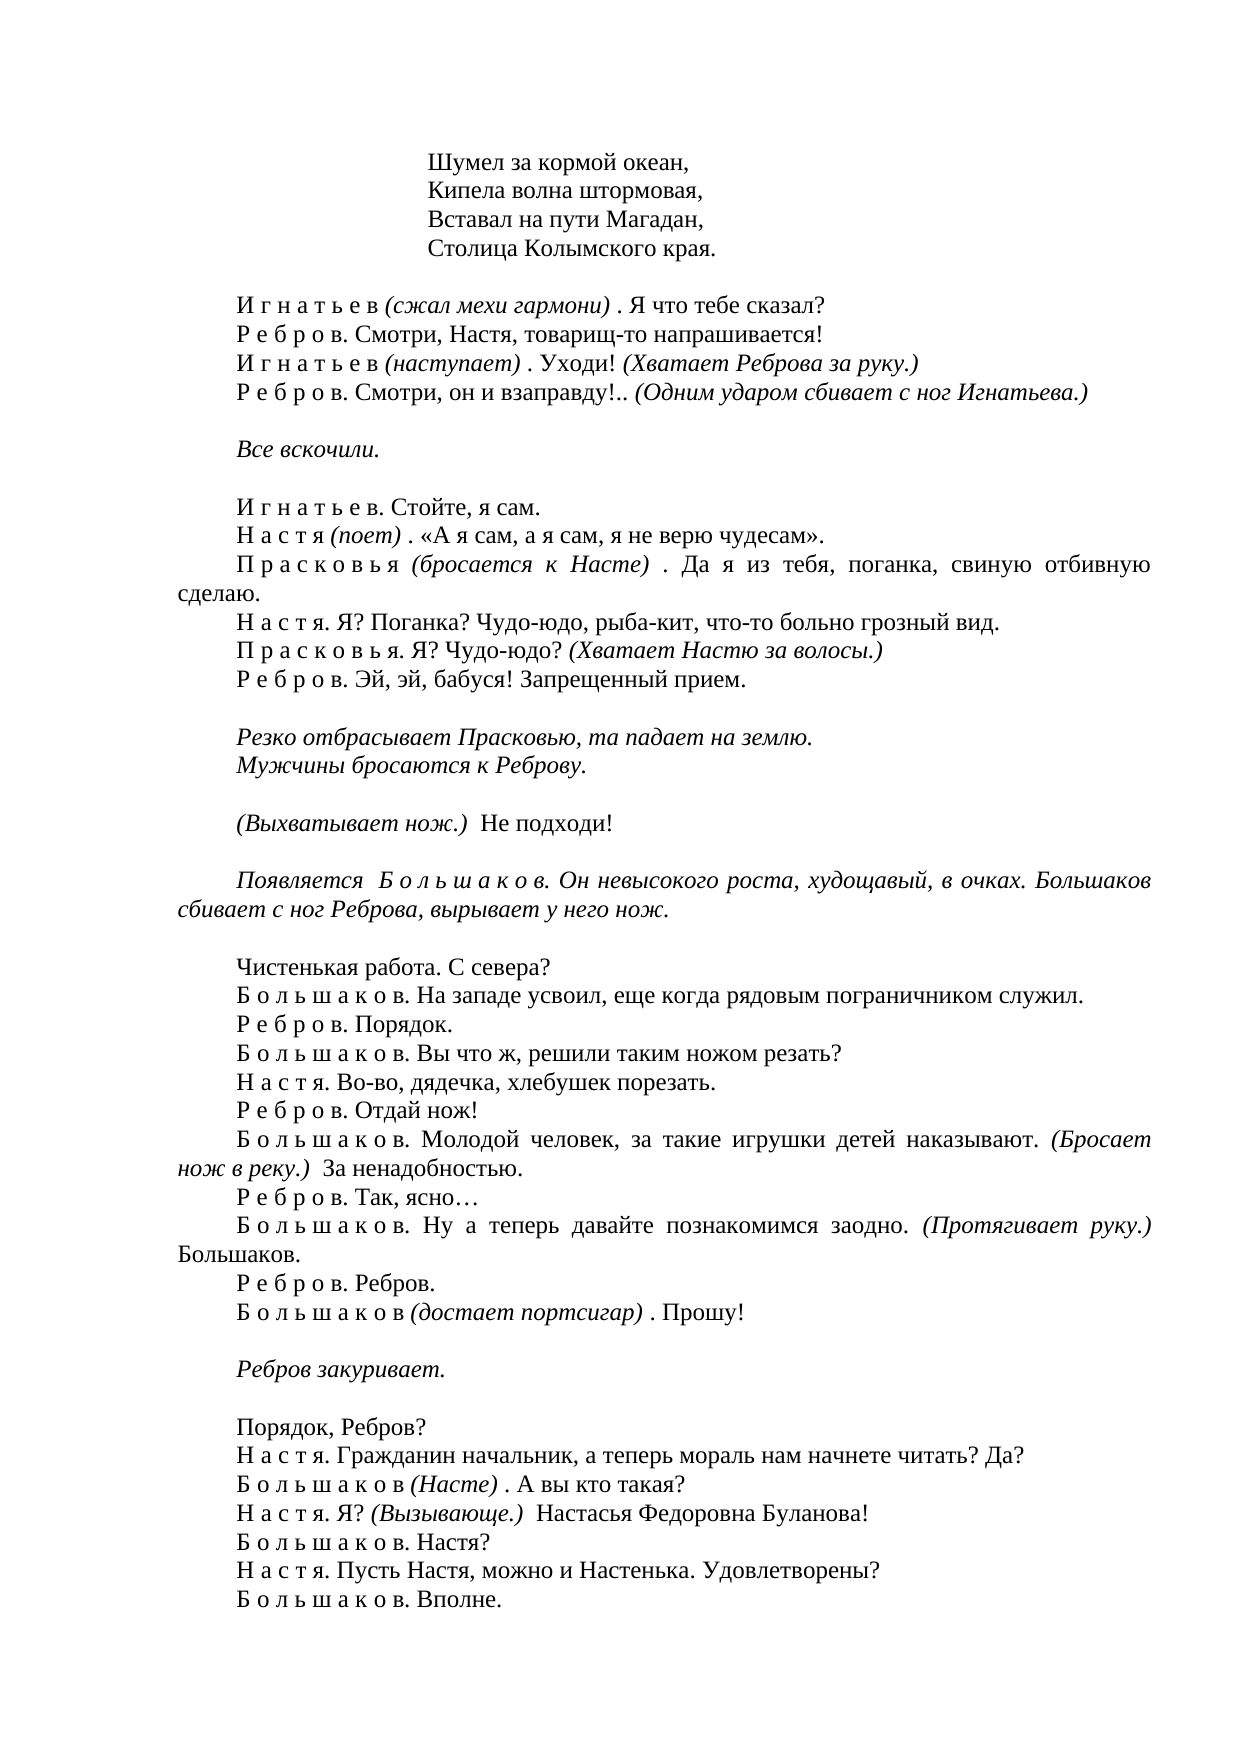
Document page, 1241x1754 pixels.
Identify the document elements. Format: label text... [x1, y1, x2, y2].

text Порядок, Ребров? [177, 1412, 1152, 1441]
text Р е б р о в. Отдай нож! [177, 1096, 1152, 1124]
text Н а с т я. Я? Поганка? Чудо-юдо, рыба-кит, что-то больно грозный вид. [177, 607, 1152, 636]
text Р е б р о в. Так, ясно… [177, 1182, 1152, 1211]
text Р е б р о в. Порядок. [177, 1009, 1152, 1038]
text Шумел за кормой океан, [386, 147, 1089, 176]
text П р а с к о в ь я. Я? Чудо-юдо? (Хватает Настю за волосы.) [177, 636, 1152, 664]
text И г н а т ь е в (наступает) . Уходи! (Хватает Реброва за руку.) [177, 348, 1152, 377]
text Б о л ь ш а к о в (достает портсигар) . Прошу! [177, 1297, 1152, 1326]
text Б о л ь ш а к о в (Насте) . А вы кто такая? [177, 1469, 1152, 1498]
text Ребров закуривает. [177, 1354, 1152, 1383]
text Кипела волна штормовая, [386, 176, 1089, 204]
text Б о л ь ш а к о в. Ну а теперь давайте познакомимся заодно. (Протягивает руку.) Большаков. [177, 1211, 1152, 1268]
text Б о л ь ш а к о в. Вполне. [177, 1584, 1152, 1613]
text Б о л ь ш а к о в. Вы что ж, решили таким ножом резать? [177, 1038, 1152, 1067]
text Н а с т я. Пусть Настя, можно и Настенька. Удовлетворены? [177, 1556, 1152, 1584]
text Б о л ь ш а к о в. Настя? [177, 1527, 1152, 1556]
text Н а с т я. Во-во, дядечка, хлебушек порезать. [177, 1067, 1152, 1096]
text Столица Колымского края. [386, 233, 1089, 262]
text Б о л ь ш а к о в. На западе усвоил, еще когда рядовым пограничником служил. [177, 981, 1152, 1009]
text Все вскочили. [177, 434, 1152, 463]
text Вставал на пути Магадан, [386, 204, 1089, 233]
text П р а с к о в ь я (бросается к Насте) . Да я из тебя, поганка, свиную отбивную сделаю. [177, 549, 1152, 607]
text Н а с т я. Я? (Вызывающе.) Настасья Федоровна Буланова! [177, 1498, 1152, 1527]
text Мужчины бросаются к Реброву. [177, 751, 1152, 779]
text Б о л ь ш а к о в. Молодой человек, за такие игрушки детей наказывают. (Бросает нож в реку.) За ненадобностью. [177, 1124, 1152, 1182]
text Р е б р о в. Эй, эй, бабуся! Запрещенный прием. [177, 664, 1152, 693]
text Появляется Б о л ь ш а к о в. Он невысокого роста, худощавый, в очках. Большаков сбивает с ног Реброва, вырывает у него нож. [177, 866, 1152, 923]
text Н а с т я (поет) . «А я сам, а я сам, я не верю чудесам». [177, 521, 1152, 549]
text И г н а т ь е в (сжал мехи гармони) . Я что тебе сказал? [177, 291, 1152, 319]
text Резко отбрасывает Прасковью, та падает на землю. [177, 722, 1152, 751]
text (Выхватывает нож.) Не подходи! [177, 808, 1152, 837]
text Р е б р о в. Ребров. [177, 1268, 1152, 1297]
text И г н а т ь е в. Стойте, я сам. [177, 492, 1152, 521]
text Н а с т я. Гражданин начальник, а теперь мораль нам начнете читать? Да? [177, 1441, 1152, 1469]
text Чистенькая работа. С севера? [177, 952, 1152, 981]
text Р е б р о в. Смотри, он и взаправду!.. (Одним ударом сбивает с ног Игнатьева.) [177, 377, 1152, 406]
text Р е б р о в. Смотри, Настя, товарищ-то напрашивается! [177, 319, 1152, 348]
